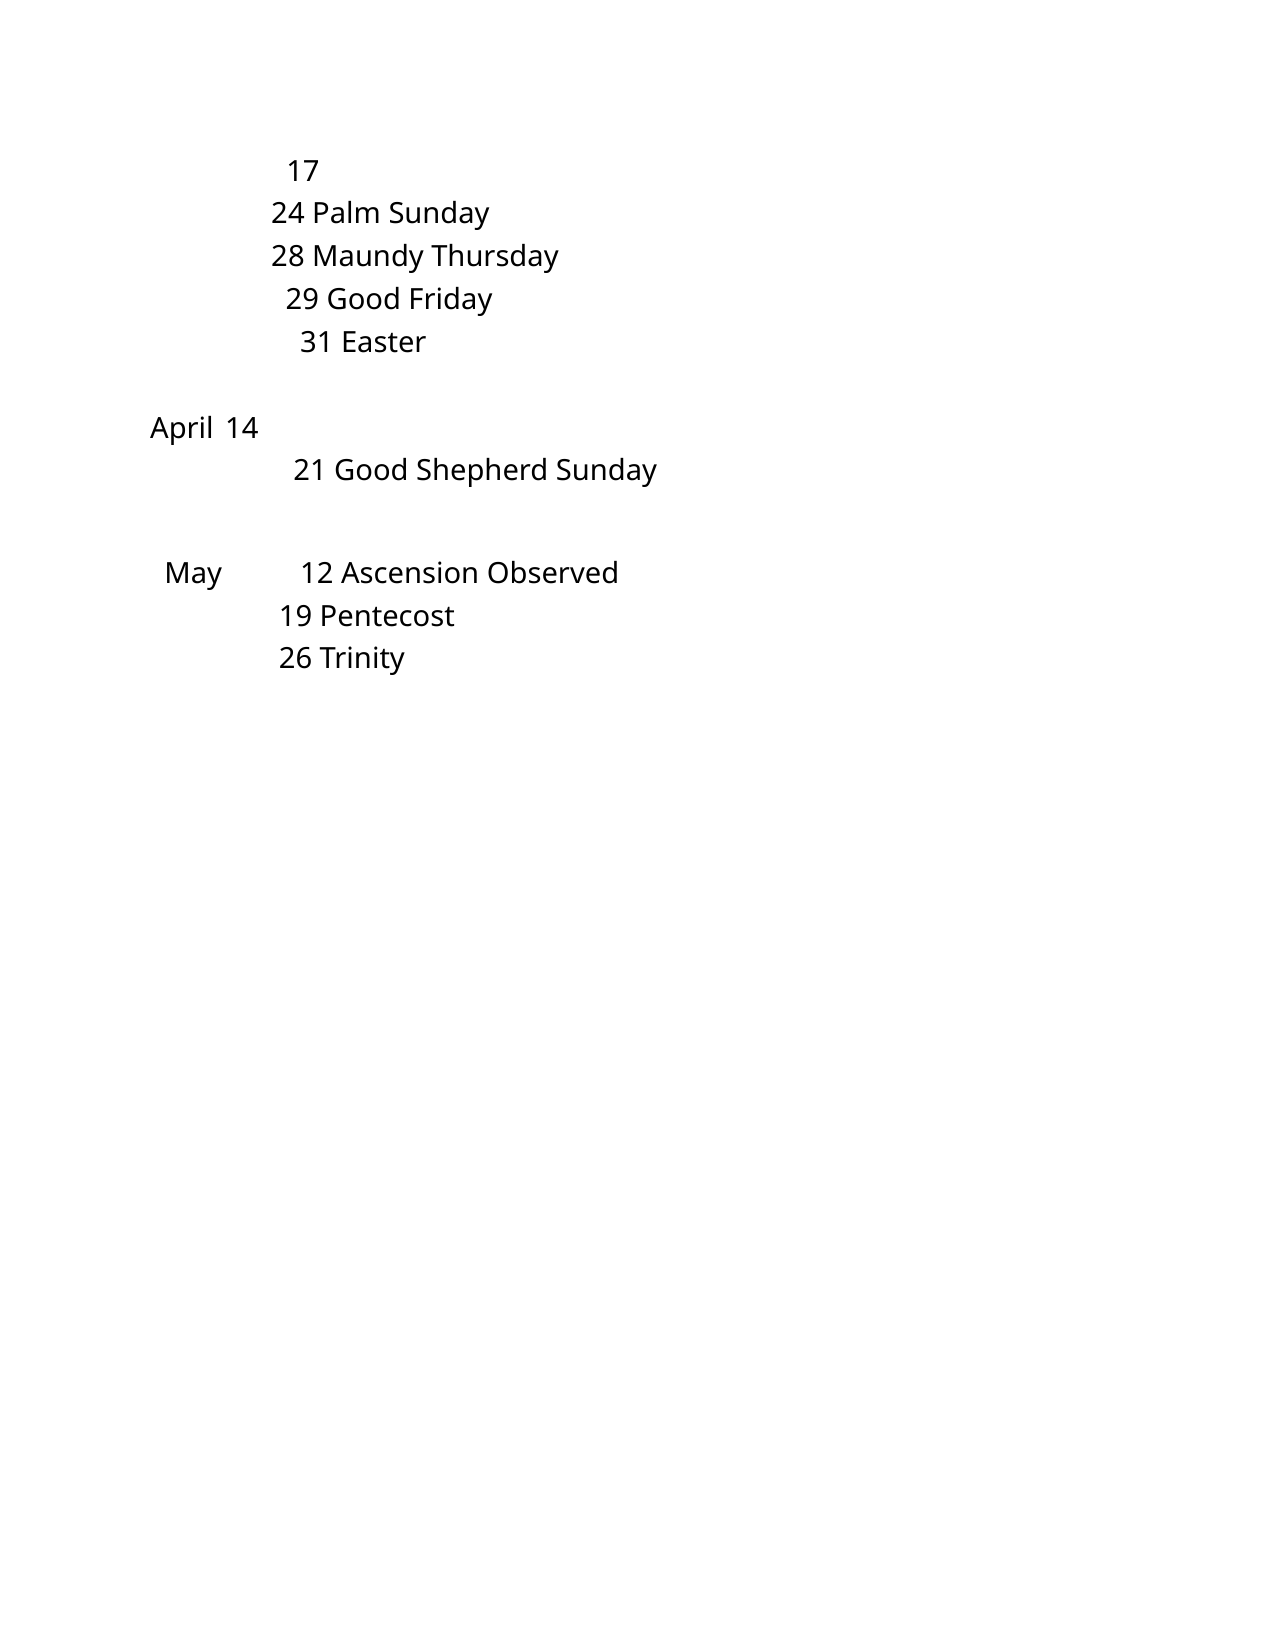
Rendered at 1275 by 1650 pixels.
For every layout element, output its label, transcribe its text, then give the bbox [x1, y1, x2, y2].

text 31 Easter [225, 321, 1125, 361]
text 24 Palm Sunday [150, 193, 1125, 232]
text 29 Good Friday [150, 278, 1125, 318]
text April 14 [150, 407, 1125, 447]
text 19 Pentecost [150, 595, 1125, 634]
text 17 [286, 150, 1125, 190]
text 28 Maundy Thursday [150, 236, 1125, 275]
text 21 Good Shepherd Sunday [225, 450, 1125, 489]
text May 12 Ascension Observed [164, 552, 1125, 592]
text 26 Trinity [150, 638, 1125, 677]
